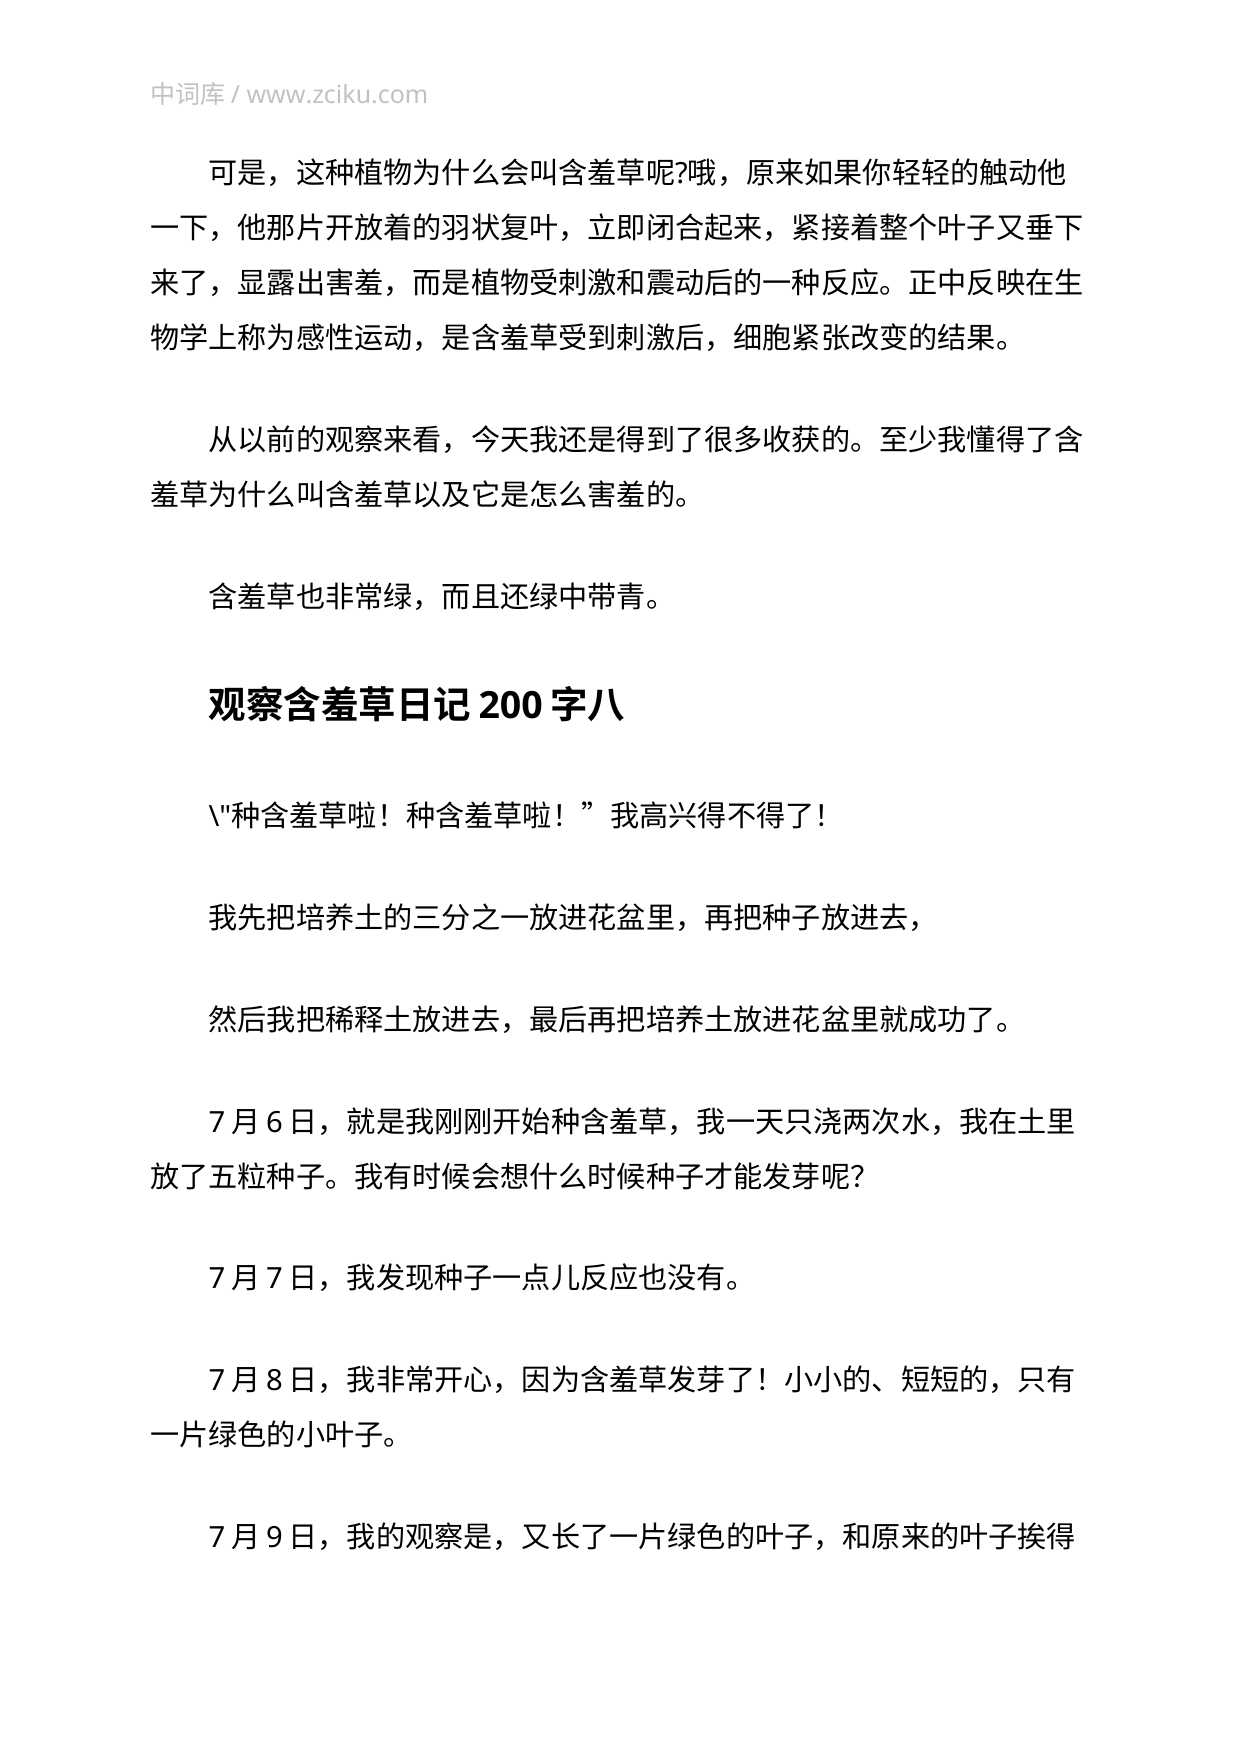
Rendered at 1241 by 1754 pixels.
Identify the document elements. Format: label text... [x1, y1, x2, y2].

text 7月7日，我发现种子一点儿反应也没有。 [150, 1255, 1090, 1297]
text 观察含羞草日记200字八 [150, 675, 1090, 729]
text 7月6日，就是我刚刚开始种含羞草，我一天只浇两次水，我在土里放了五粒种子。我有时候会想什么时候种子才能发芽呢？ [150, 1098, 1090, 1195]
text 从以前的观察来看，今天我还是得到了很多收获的。至少我懂得了含羞草为什么叫含羞草以及它是怎么害羞的。 [150, 417, 1090, 514]
text 可是，这种植物为什么会叫含羞草呢?哦，原来如果你轻轻的触动他一下，他那片开放着的羽状复叶，立即闭合起来，紧接着整个叶子又垂下来了，显露出害羞，而是植物受刺激和震动后的一种反应。正中反映在生物学上称为感性运动，是含羞草受到刺激后，细胞紧张改变的结果。 [150, 150, 1090, 357]
text 然后我把稀释土放进去，最后再把培养土放进花盆里就成功了。 [150, 996, 1090, 1039]
text 我先把培养土的三分之一放进花盆里，再把种子放进去， [150, 894, 1090, 937]
text 含羞草也非常绿，而且还绿中带青。 [150, 573, 1090, 616]
text 7月8日，我非常开心，因为含羞草发芽了！小小的、短短的，只有一片绿色的小叶子。 [150, 1357, 1090, 1454]
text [150, 1514, 1090, 1556]
text \"种含羞草啦！种含羞草啦！”我高兴得不得了！ [150, 793, 1090, 835]
